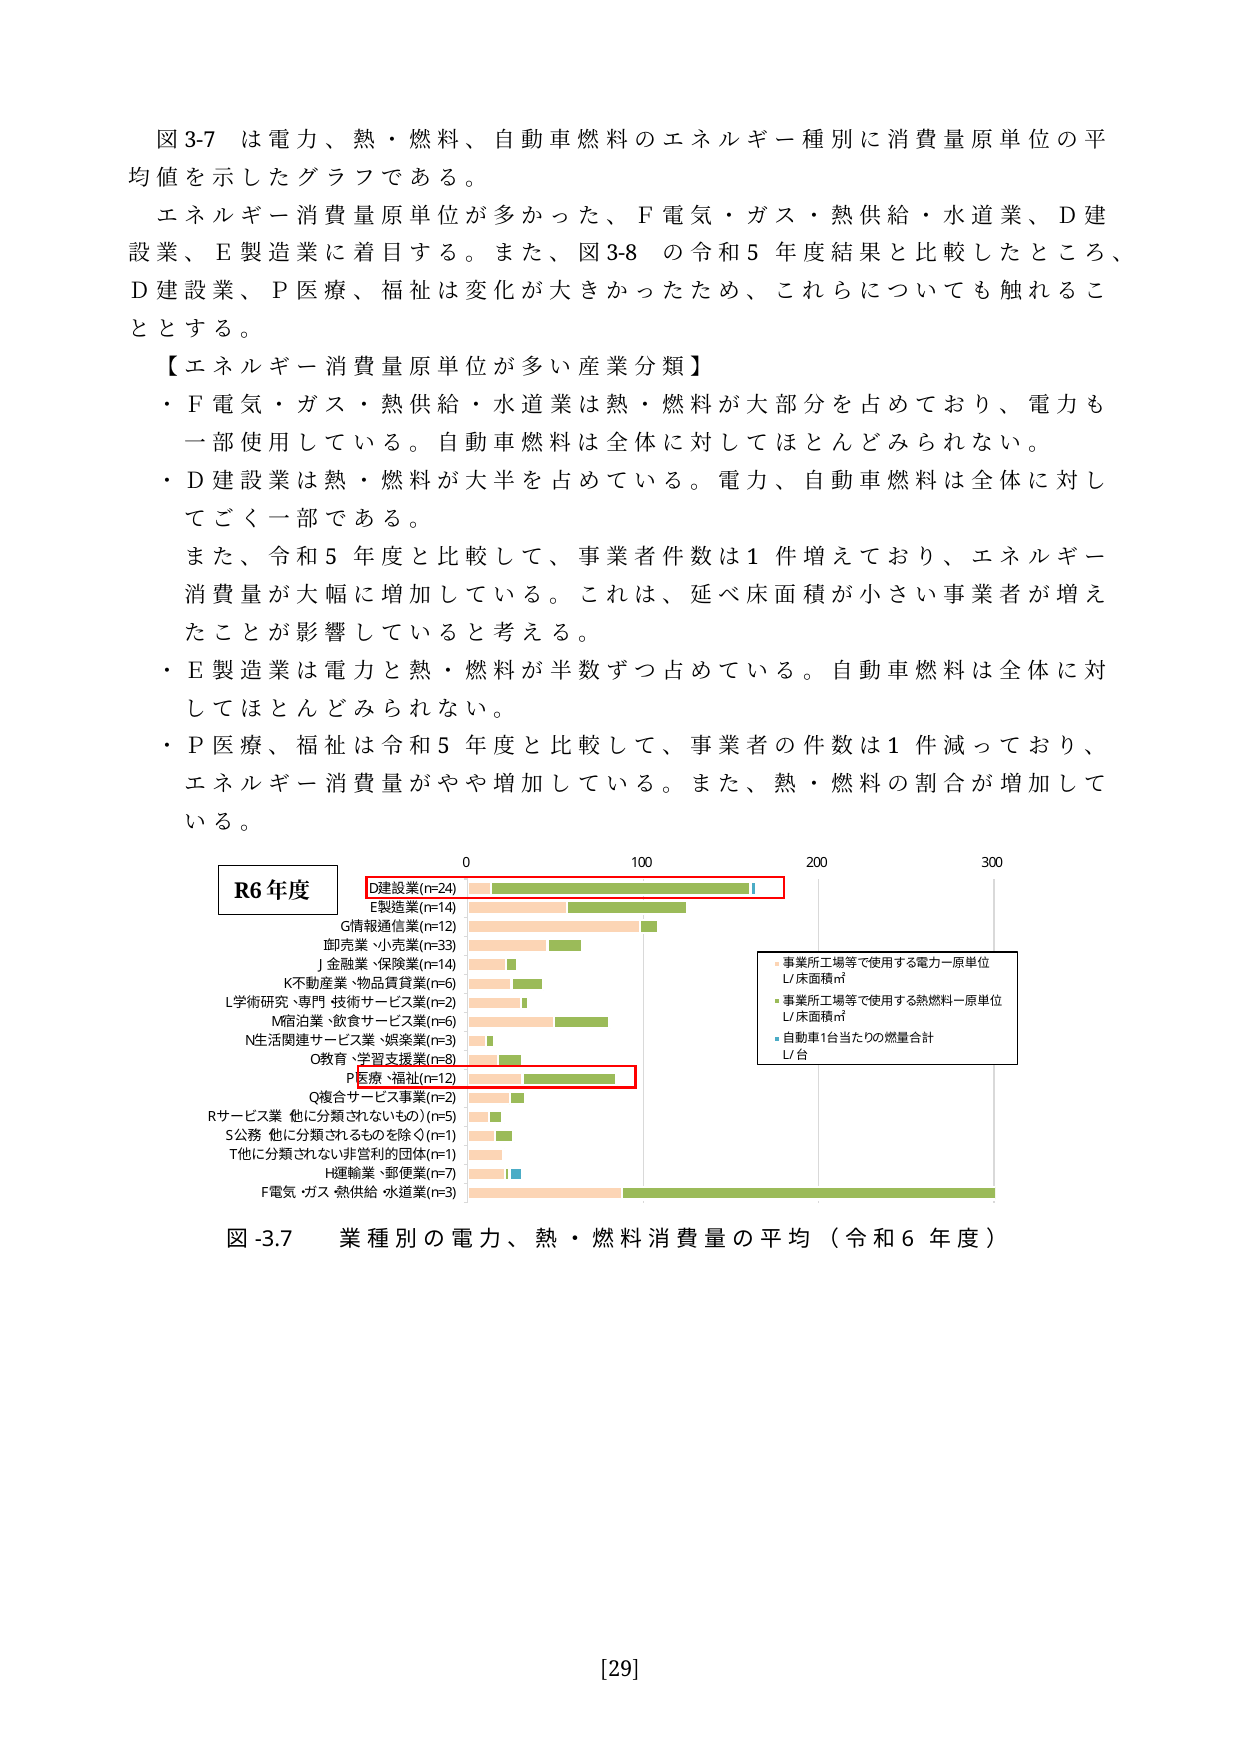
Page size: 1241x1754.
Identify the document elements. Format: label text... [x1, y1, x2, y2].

text ・Ｄ建設業は熱・燃料が大半を占めている。電力、自動車燃料は全体に対してごく一部である。 [153, 460, 1112, 536]
text ・Ｅ製造業は電力と熱・燃料が半数ずつ占めている。自動車燃料は全体に対してほとんどみられない。 [153, 649, 1112, 725]
text エネルギー消費量原単位が多かった、Ｆ電気・ガス・熱供給・水道業、Ｄ建設業、Ｅ製造業に着目する。また、図3-8の令和5年度結果と比較したところ、Ｄ建設業、Ｐ医療、福祉は変化が大きかったため、これらについても触れることとする。 [128, 194, 1112, 346]
text また、令和5年度と比較して、事業者件数は1件増えており、エネルギー消費量が大幅に増加している。これは、延べ床面積が小さい事業者が増えたことが影響していると考える。 [153, 536, 1112, 649]
text 図3-7は電力、熱・燃料、自動車燃料のエネルギー種別に消費量原単位の平均値を示したグラフである。 [128, 119, 1112, 194]
text 図-3.7 業種別の電力、熱・燃料消費量の平均（令和6年度） [128, 1218, 1112, 1256]
text ・Ｐ医療、福祉は令和5年度と比較して、事業者の件数は1件減っており、エネルギー消費量がやや増加している。また、熱・燃料の割合が増加している。 [153, 725, 1112, 839]
text ・Ｆ電気・ガス・熱供給・水道業は熱・燃料が大部分を占めており、電力も一部使用している。自動車燃料は全体に対してほとんどみられない。 [153, 384, 1112, 460]
text 【エネルギー消費量原単位が多い産業分類】 [153, 346, 1112, 384]
